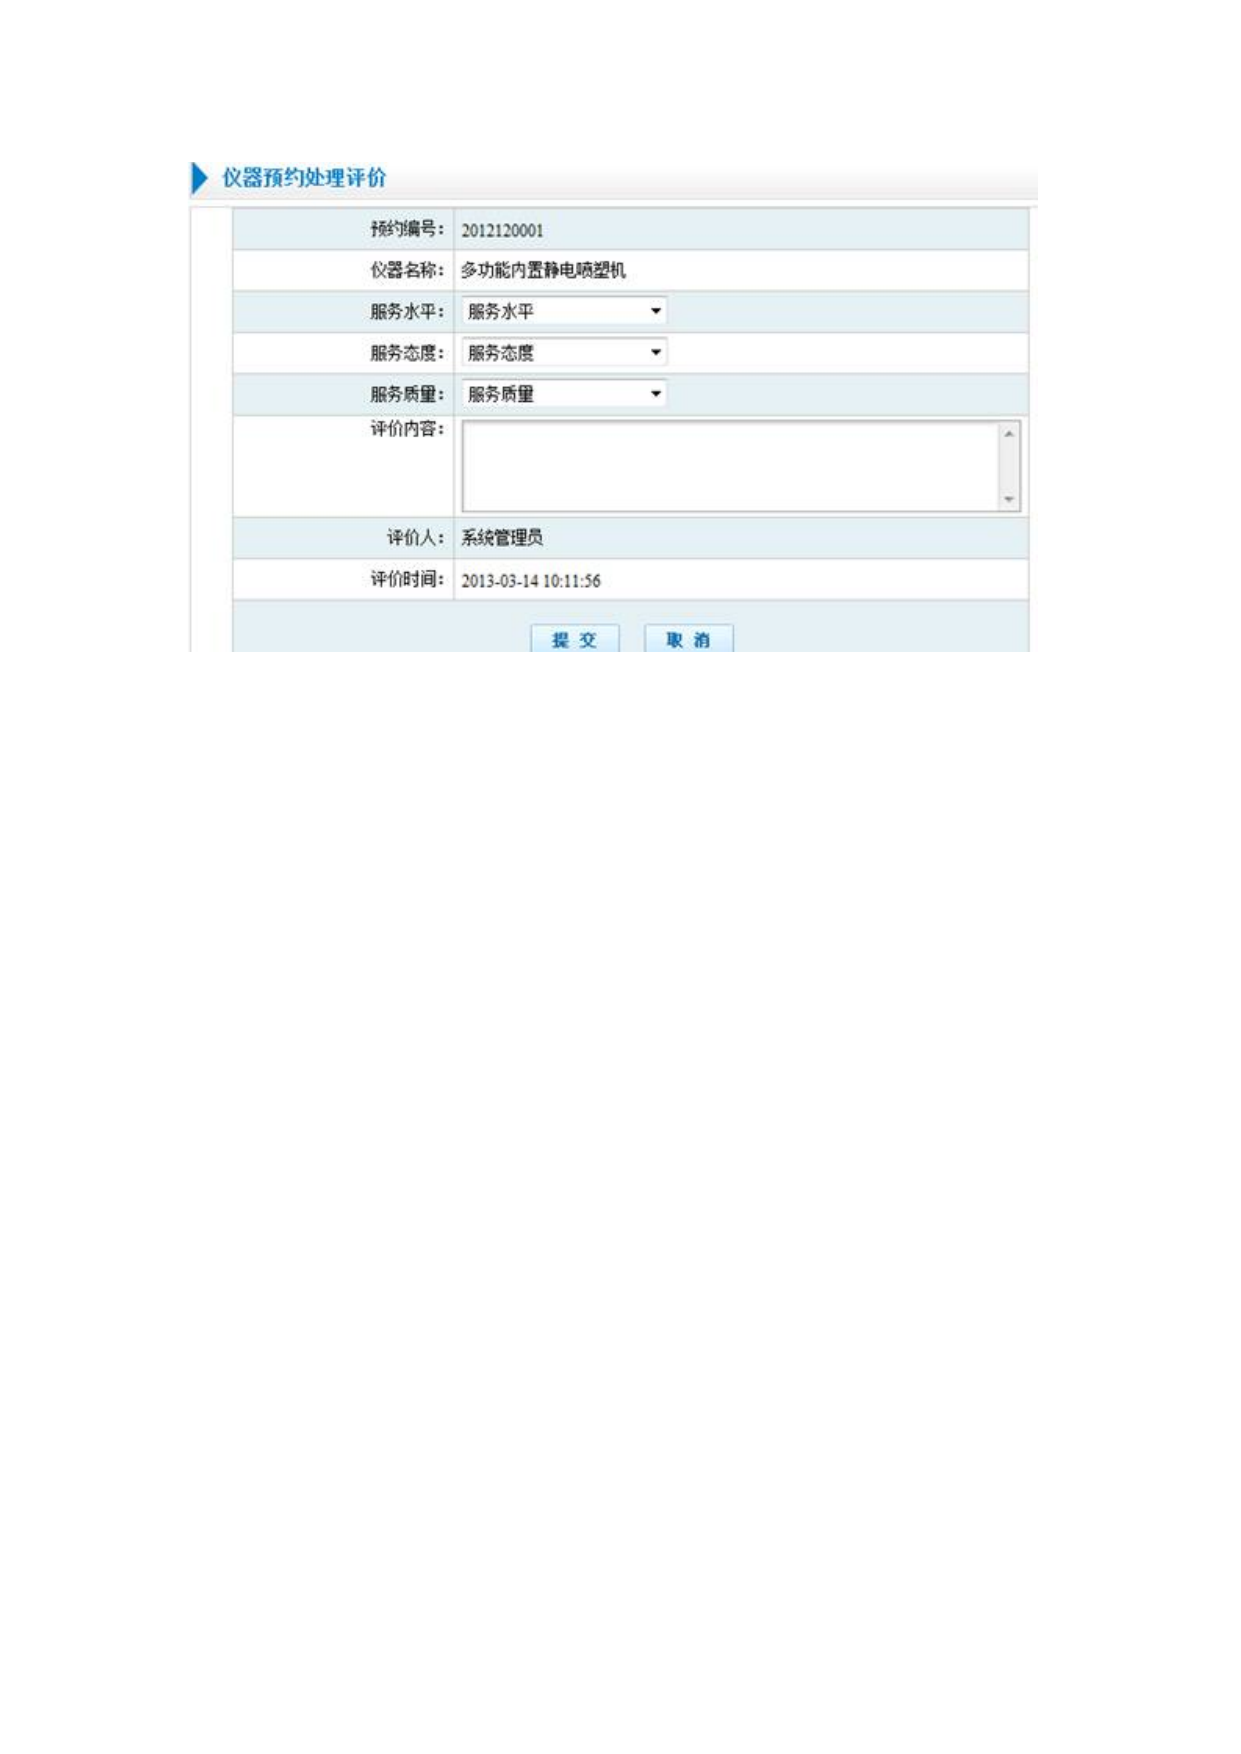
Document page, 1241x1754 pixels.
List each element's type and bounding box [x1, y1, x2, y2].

picture [187, 162, 1038, 652]
